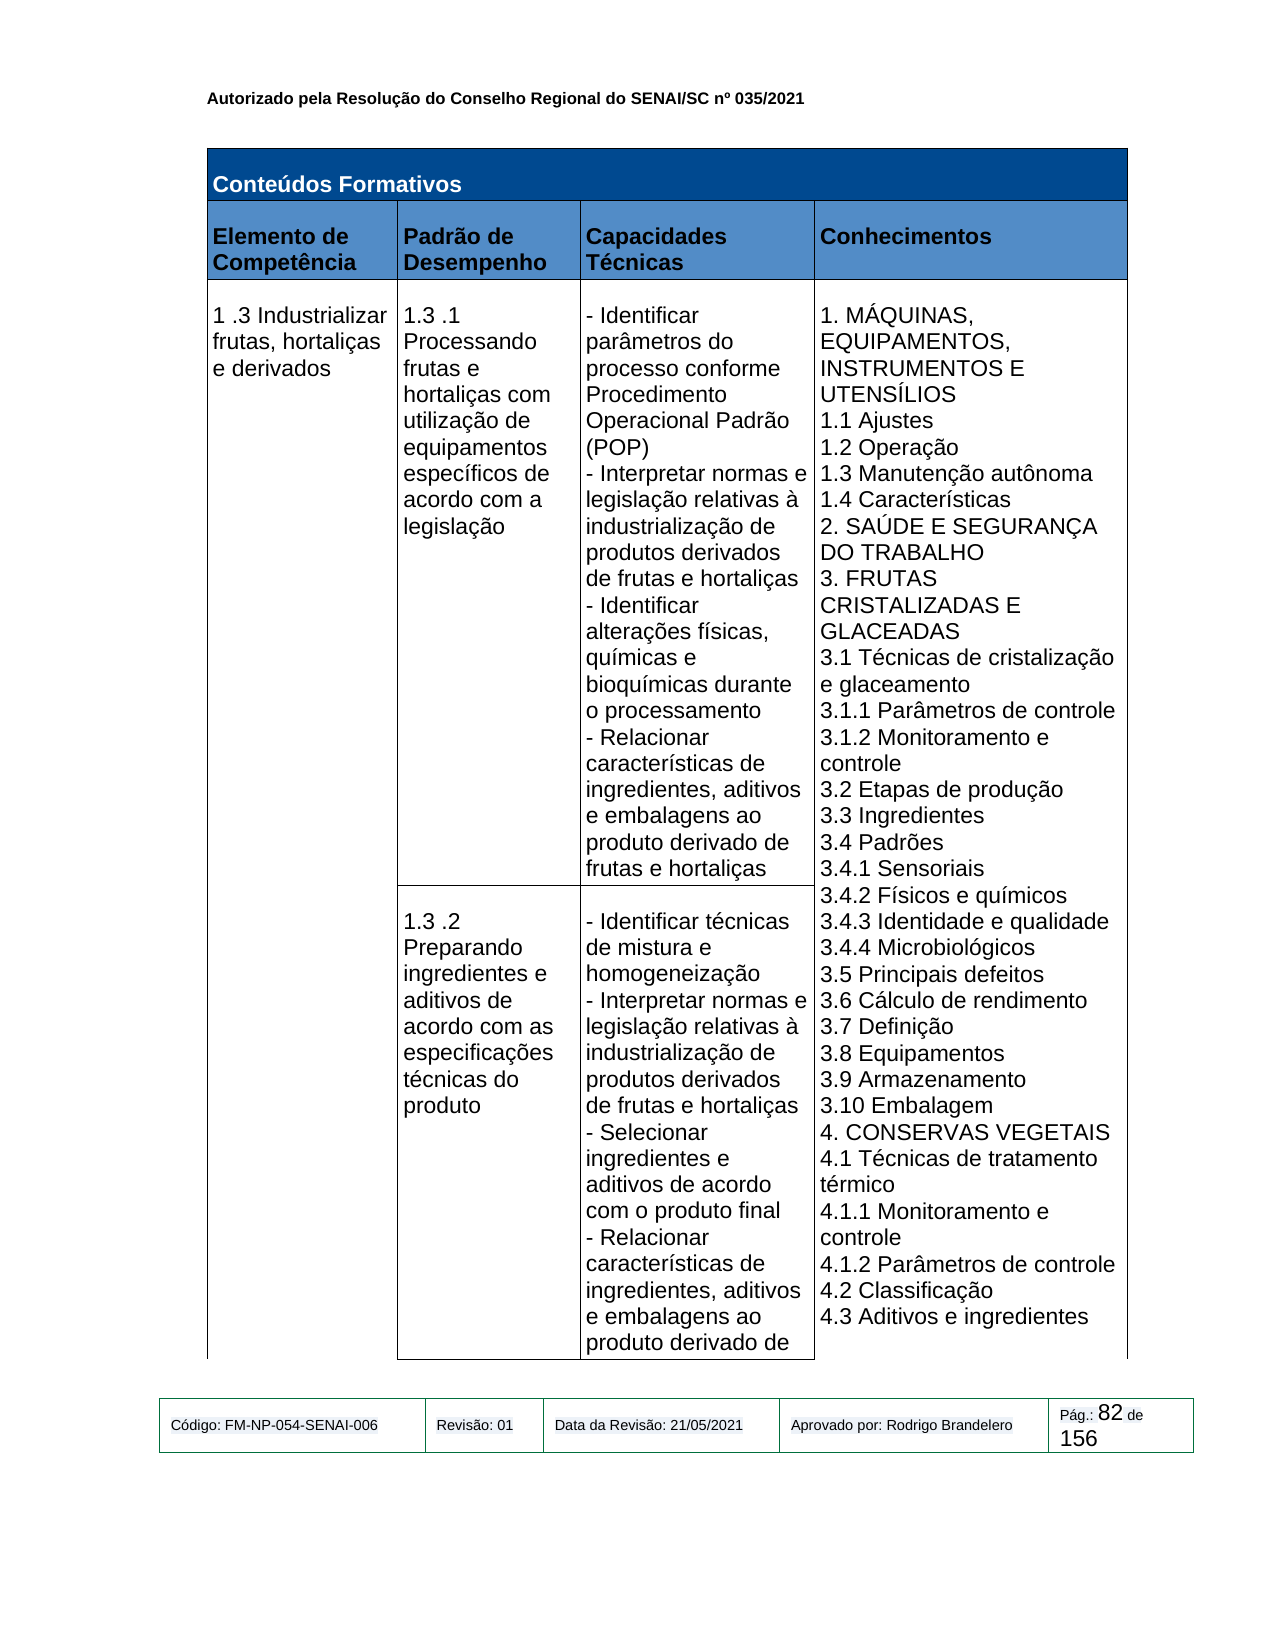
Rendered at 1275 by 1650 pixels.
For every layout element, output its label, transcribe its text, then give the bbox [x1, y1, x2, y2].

table_cell - Identificar parâmetros do processo conforme Procedimento Operacional Padrão (POP) - Interpretar normas e legislação relativas à industrialização de produtos derivados de frutas e hortaliças - Identificar alterações físicas, químicas e bioquímicas durante o processamento - Relacionar características de ingredientes, aditivos e embalagens ao produto derivado de frutas e hortaliças [581, 280, 814, 885]
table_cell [398, 886, 580, 1359]
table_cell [581, 886, 814, 1359]
table_cell 1. MÁQUINAS, EQUIPAMENTOS, INSTRUMENTOS E UTENSÍLIOS 1.1 Ajustes 1.2 Operação 1.3 Manutenção autônoma 1.4 Características 2. SAÚDE E SEGURANÇA DO TRABALHO 3. FRUTAS CRISTALIZADAS E GLACEADAS 3.1 Técnicas de cristalização e glaceamento 3.1.1 Parâmetros de controle 3.1.2 Monitoramento e controle 3.2 Etapas de produção 3.3 Ingredientes 3.4 Padrões 3.4.1 Sensoriais 3.4.2 Físicos e químicos 3.4.3 Identidade e qualidade 3.4.4 Microbiológicos 3.5 Principais defeitos 3.6 Cálculo de rendimento 3.7 Definição 3.8 Equipamentos 3.9 Armazenamento 3.10 Embalagem 4. CONSERVAS VEGETAIS 4.1 Técnicas de tratamento térmico 4.1.1 Monitoramento e controle 4.1.2 Parâmetros de controle 4.2 Classificação 4.3 Aditivos e ingredientes 4.4 Etapas de produção 4.5 Equipamentos 4.6 Definição 4.7 Embalagem 4.8 Cálculo de rendimento 4.9 Principais defeitos 4.10 Armazenamento 4.11 Técnicas de fermentação 4.11.1 Parâmetros de controle 4.11.2 Monitoramento e controle 4.12 Apertização 4.12.1 Monitoramento e controle 4.12.2 Parâmetros de controle 4.13 Padrões 4.13.1 Sensoriais 4.13.2 Microbiológicos 4.13.3 Físicos e químicos 4.13.4 Identidade e qualidade 4.14 Técnicas de acidificação 4.14.1 Parâmetros de controle 4.14.2 Monitoramento e controle 5. HIGIENIZAÇÃO DE AMBIENTES, MÁQUINAS E EQUIPAMENTOS 5.1 Técnicas 5.2 Descarte de resíduos 5.3 Produtos 5.4 Monitoramento 6. MOLHOS CONCENTRADOS 6.1 Aditivos e ingredientes 6.2 Classificação 6.3 Equipamentos 6.4 Principais defeitos 6.5 Armazenamento 6.6 Cálculo de rendimento 6.7 Técnicas de concentração 6.7.1 Monitoramento e controle 6.7.2 Parâmetros de controle 6.8 Definição 6.9 Etapas de produção 6.10 Embalagem 6.11 Padrões 6.11.1 Microbiológicos 6.11.2 Físicos e químicos 6.11.3 Sensoriais 6.11.4 Identidade e qualidade 7. POLPAS 7.1 Definição 7.2 Embalagem 7.3 Armazenamento 7.4 Padrões 7.4.1 Sensoriais 7.4.2 Físicos e químicos 7.4.3 Identidade e qualidade 7.4.4 Microbiológicos 7.5 Etapas de produção 7.6 Equipamentos 7.7 Classificação 7.8 Cálculo de rendimento 7.9 Métodos de conservação 7.9.1 Monitoramento e controle 7.9.2 Parâmetros de controle 8. ETAPAS BÁSICAS DO PROCESSAMENTO DE FRUTAS E HORTALIÇAS 8.1 Armazenamento 8.1.1 Alterações físicas, químicas e sensoriais no armazenamento 8.1.2 Parâmetros de controle 8.1.3 Atmosfera modificada 8.1.4 Atmosfera controlada 8.2 Descascamento e corte 8.2.1 Métodos 8.2.2 Parâmetros de corte 8.3 Branqueamento 8.3.1 Monitoramento e controle 8.3.2 Técnicas 8.3.3 Parâmetros de controle 8.4 Classificação e seleção 8.5 Recebimento 8.5.1 Parâmetros de qualidade 8.5.2 Análises 8.5.3 Amostragem 8.6 Higienização 8.6.1 Tipos e concentração de produtos 8.6.2 Monitoramento 8.6.3 Métodos 9. GELEIAS E DOCES EM MASSA 9.1 Classificação 9.2 Etapas de produção 9.3 Embalagem 9.4 Armazenamento 9.5 Principais defeitos 9.6 Padrões 9.6.1 Físicos e químicos 9.6.2 Identidade e qualidade 9.6.3 Microbiológicos 9.6.4 Sensoriais 9.7 Aditivos e ingredientes 9.8 Definição 9.9 Cálculo de rendimento 9.10 Equipamentos 9.11 Apertização 9.11.1 Monitoramento e controle 9.11.2 Parâmetros de controle 9.12 Técnicas de concentração 10. FRUTAS E HORTALIÇAS DESIDRATADAS 10.1 Definição 10.2 Parâmetros de controle 10.3 Técnicas de desidratação 10.4 Padrões 10.4.1 Físicos e químicos 10.4.2 Microbiológicos 10.4.3 Identidade e qualidade 10.4.4 sensoriais 10.5 Equipamentos 10.6 Etapas de produção 10.7 Monitoramento e controle 10.8 Principais defeitos 10.9 Cálculo de rendimento 10.10 Armazenamento 11. VEGETAIS MINIMAMENTE PROCESSADOS 11.1 Métodos de conservação 11.2 Cálculo de rendimento 11.3 Padrões 11.3.1 Identidade e qualidade 11.3.2 Sensoriais 11.3.3 Físicos e químicos 11.3.4 Microbiológicos 11.4 Etapas de produção 11.5 Embalagem 11.6 Classificação 11.7 Definição 11.8 Equipamentos 11.9 Armazenamento 12. FRUTAS E HORTALIÇAS 12.1 Transpiração 12.2 Alterações físicas, químicas e sensoriais pós colheita 12.3 Respiração 12.4 Composição química 13. MOLHOS CONCENTRADOS 14. FRUTAS EM CALDA 14.1 Principais defeitos 14.2 Cálculo de rendimento 14.3 Padrões 14.3.1 Físicos e químicos 14.3.2 Microbiológicos 14.3.3 Sensoriais 14.3.4 Identidade e qualidade 14.4 Aditivos e ingredientes 14.5 Equipamentos 14.6 Apertização 14.6.1 Parâmetros de controle 14.6.2 Monitoramento e controle 14.7 Etapas 14.8 Embalagem 14.9 Definição 14.10 Armazenamento 14.11 Métodos de conservação 14.11.1 Parâmetros de controle 14.11.2 Monitoramento e controle [815, 280, 1127, 1359]
table_cell Elemento de Competência [208, 201, 397, 279]
table_cell Conhecimentos [815, 201, 1127, 279]
table_cell Capacidades Técnicas [581, 201, 814, 279]
table_cell 1.3 .1 Processando frutas e hortaliças com utilização de equipamentos específicos de acordo com a legislação [398, 280, 580, 885]
table_cell 1 .3 Industrializar frutas, hortaliças e derivados [208, 280, 397, 1359]
table_cell Padrão de Desempenho [398, 201, 580, 279]
table_cell Conteúdos Formativos [208, 149, 1127, 200]
